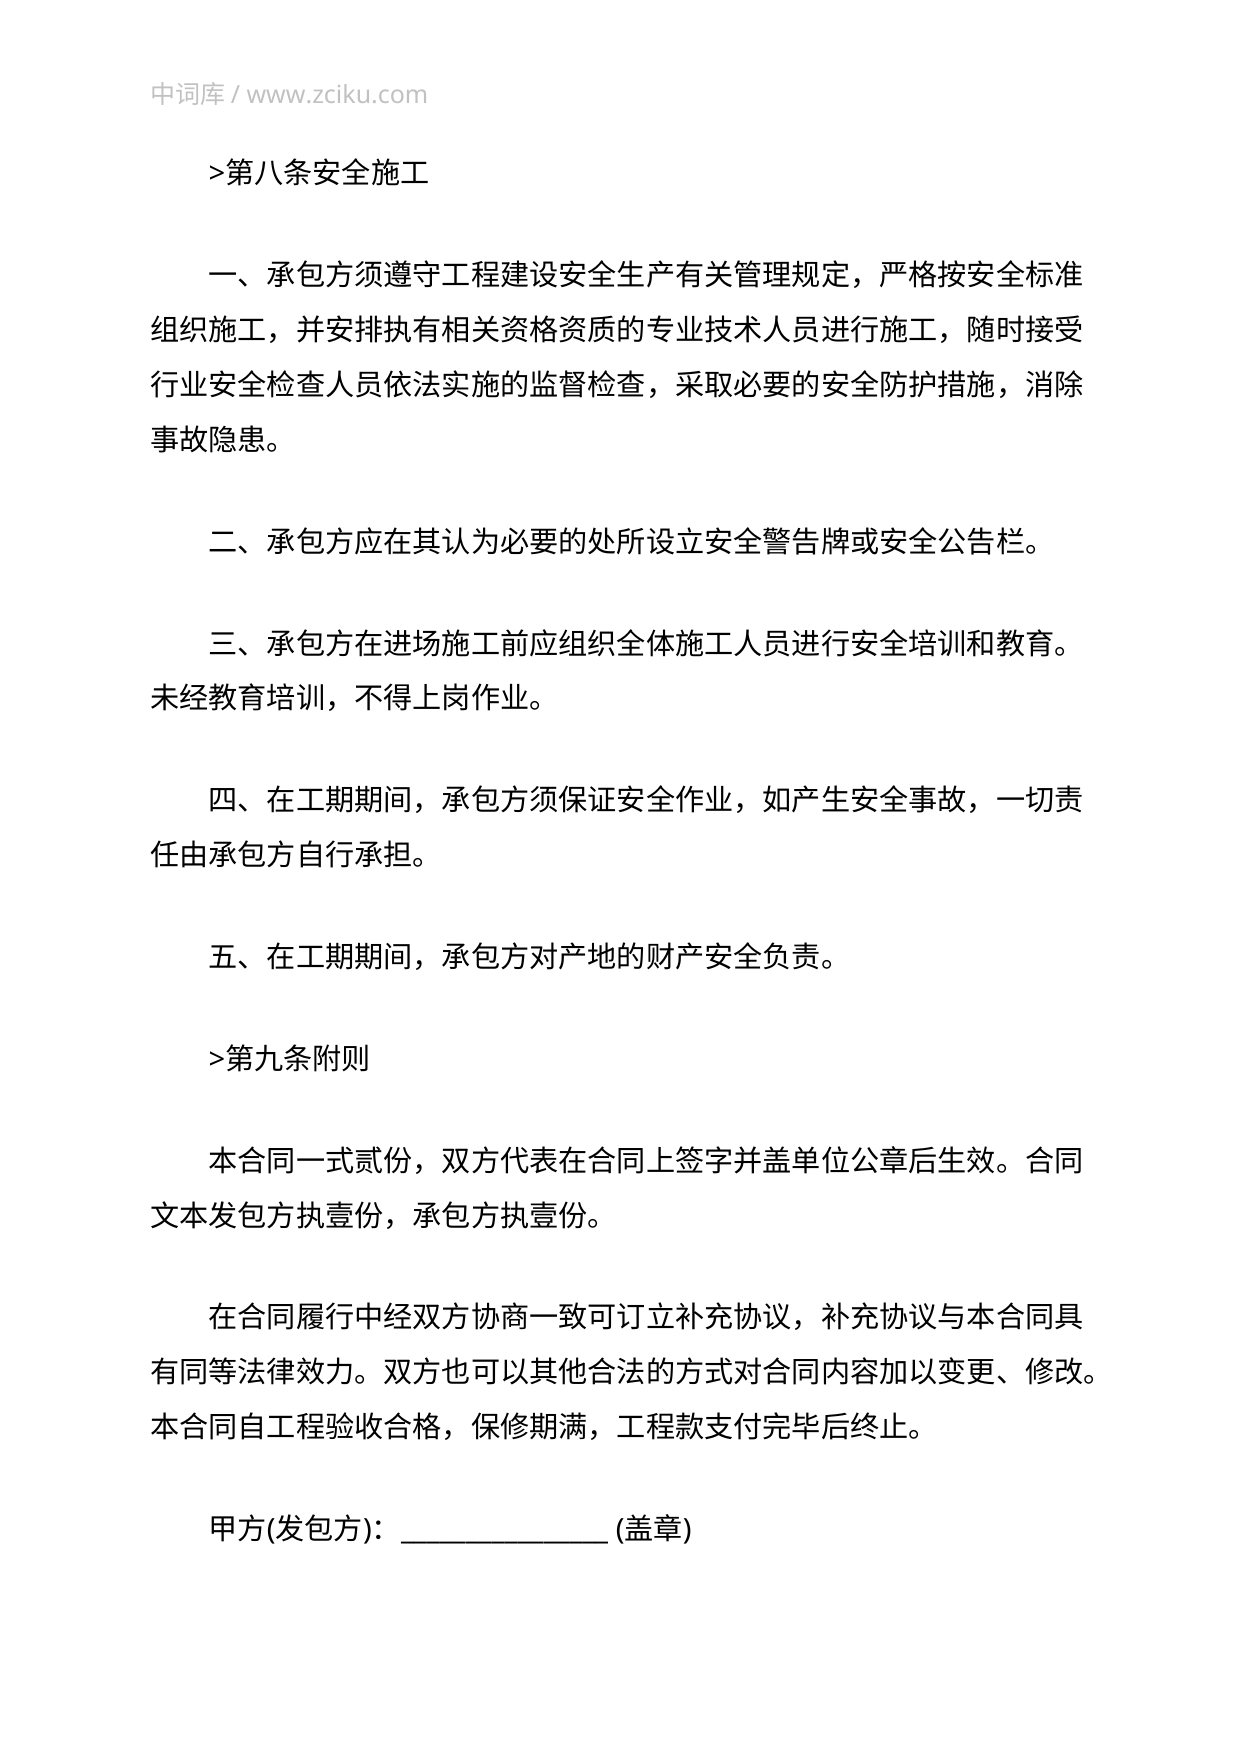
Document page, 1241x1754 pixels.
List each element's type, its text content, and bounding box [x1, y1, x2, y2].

text 本合同一式贰份，双方代表在合同上签字并盖单位公章后生效。合同文本发包方执壹份，承包方执壹份。 [150, 1137, 1090, 1234]
text >第九条附则 [150, 1035, 1090, 1078]
text 五、在工期期间，承包方对产地的财产安全负责。 [150, 933, 1090, 976]
text 四、在工期期间，承包方须保证安全作业，如产生安全事故，一切责任由承包方自行承担。 [150, 777, 1090, 874]
text 一、承包方须遵守工程建设安全生产有关管理规定，严格按安全标准组织施工，并安排执有相关资格资质的专业技术人员进行施工，随时接受行业安全检查人员依法实施的监督检查，采取必要的安全防护措施，消除事故隐患。 [150, 252, 1090, 459]
text >第八条安全施工 [150, 150, 1090, 192]
text 在合同履行中经双方协商一致可订立补充协议，补充协议与本合同具有同等法律效力。双方也可以其他合法的方式对合同内容加以变更、修改。本合同自工程验收合格，保修期满，工程款支付完毕后终止。 [150, 1294, 1090, 1446]
text 甲方(发包方)：________________ (盖章) [150, 1506, 1090, 1548]
text 三、承包方在进场施工前应组织全体施工人员进行安全培训和教育。未经教育培训，不得上岗作业。 [150, 620, 1090, 717]
text 二、承包方应在其认为必要的处所设立安全警告牌或安全公告栏。 [150, 518, 1090, 561]
